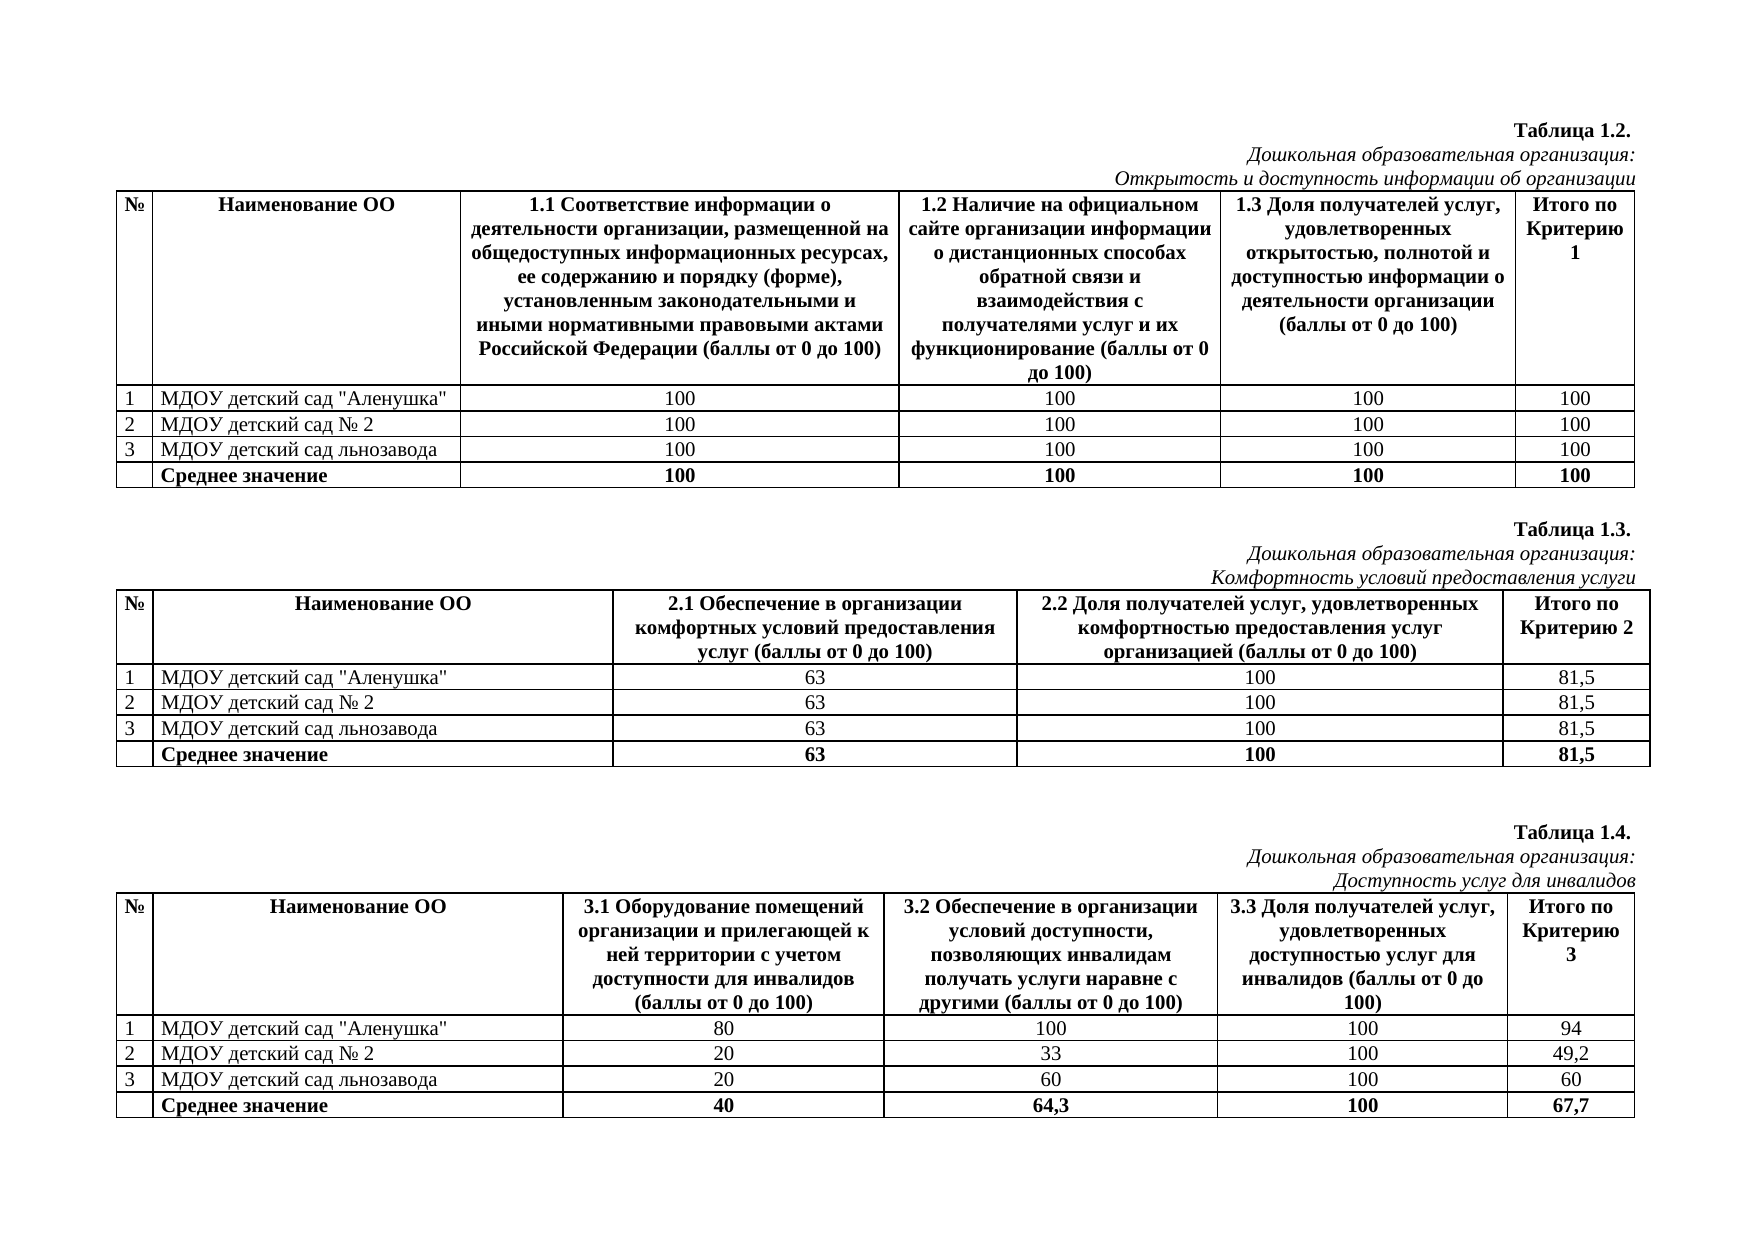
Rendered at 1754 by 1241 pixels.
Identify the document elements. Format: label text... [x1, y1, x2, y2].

table_cell 100 [1516, 463, 1634, 487]
table_cell 100 [1221, 437, 1515, 461]
table_cell 100 [1516, 437, 1634, 461]
table_cell 100 [1018, 665, 1502, 689]
table_header 3.2 Обеспечение в организации условий доступности, позволяющих инвалидам получать услуги наравне с другими (баллы от 0 до 100) [885, 894, 1217, 1014]
table_header № [117, 591, 152, 663]
table_cell 100 [885, 1016, 1217, 1040]
table_header 3.1 Оборудование помещений организации и прилегающей к ней территории с учетом доступности для инвалидов (баллы от 0 до 100) [564, 894, 883, 1014]
table_cell МДОУ детский сад "Аленушка" [154, 1016, 562, 1040]
table_cell Среднее значение [154, 1093, 562, 1117]
table_cell 81,5 [1504, 742, 1649, 766]
table_header 2.2 Доля получателей услуг, удовлетворенных комфортностью предоставления услуг организацией (баллы от 0 до 100) [1018, 591, 1502, 663]
table_cell [117, 742, 152, 766]
table_cell 64,3 [885, 1093, 1217, 1117]
table_cell МДОУ детский сад № 2 [154, 690, 612, 714]
table_cell 80 [564, 1016, 883, 1040]
table_header № [117, 192, 152, 384]
table_cell 63 [614, 716, 1016, 740]
table_header 1.3 Доля получателей услуг, удовлетворенных открытостью, полнотой и доступностью информации о деятельности организации (баллы от 0 до 100) [1221, 192, 1515, 384]
table_cell 63 [614, 665, 1016, 689]
table_cell 100 [900, 412, 1220, 436]
table_cell 81,5 [1504, 665, 1649, 689]
table_cell 2 [117, 690, 152, 714]
text Таблица 1.2. Дошкольная образовательная организация: Открытость и доступность информации об организации [118, 118, 1636, 190]
table_cell 3 [117, 437, 152, 461]
table_cell 1 [117, 386, 152, 410]
table_cell 100 [1018, 690, 1502, 714]
table_header Итого по Критерию 1 [1516, 192, 1634, 384]
table_header Итого по Критерию 2 [1504, 591, 1649, 663]
table_cell 100 [1221, 412, 1515, 436]
table_cell Среднее значение [154, 742, 612, 766]
table_cell 100 [900, 386, 1220, 410]
table_cell 100 [1516, 412, 1634, 436]
table_cell 100 [461, 463, 898, 487]
table_cell [117, 1093, 152, 1117]
table_cell 100 [1018, 742, 1502, 766]
table_cell 40 [564, 1093, 883, 1117]
table_cell 67,7 [1508, 1093, 1634, 1117]
table_cell Среднее значение [153, 463, 460, 487]
table_cell 20 [564, 1067, 883, 1091]
table_cell 2 [117, 412, 152, 436]
table_cell 100 [900, 437, 1220, 461]
table_header № [117, 894, 152, 1014]
table_cell 100 [461, 412, 898, 436]
table_cell 100 [1218, 1016, 1507, 1040]
table_cell МДОУ детский сад "Аленушка" [153, 386, 460, 410]
table_cell 20 [564, 1041, 883, 1065]
text Таблица 1.4. Дошкольная образовательная организация: Доступность услуг для инвалидов [118, 820, 1636, 892]
table_cell 81,5 [1504, 716, 1649, 740]
table_cell [117, 463, 152, 487]
table_cell МДОУ детский сад льнозавода [154, 1067, 562, 1091]
table_cell МДОУ детский сад льнозавода [154, 716, 612, 740]
table_cell 63 [614, 742, 1016, 766]
table_cell 81,5 [1504, 690, 1649, 714]
table_header 3.3 Доля получателей услуг, удовлетворенных доступностью услуг для инвалидов (баллы от 0 до 100) [1218, 894, 1507, 1014]
table_cell 100 [1218, 1041, 1507, 1065]
text Таблица 1.3. Дошкольная образовательная организация: Комфортность условий предоставления услуги [118, 517, 1636, 589]
table_cell 100 [1221, 386, 1515, 410]
table_header Наименование ОО [154, 894, 562, 1014]
table_cell 3 [117, 1067, 152, 1091]
table_cell 1 [117, 1016, 152, 1040]
table_cell 100 [1516, 386, 1634, 410]
table_cell 49,2 [1508, 1041, 1634, 1065]
table_cell 100 [461, 437, 898, 461]
table_header 2.1 Обеспечение в организации комфортных условий предоставления услуг (баллы от 0 до 100) [614, 591, 1016, 663]
table_cell 100 [1218, 1093, 1507, 1117]
table_cell 100 [1218, 1067, 1507, 1091]
table_header Наименование ОО [154, 591, 612, 663]
table_header Итого по Критерию 3 [1508, 894, 1634, 1014]
table_cell 60 [1508, 1067, 1634, 1091]
table_header Наименование ОО [153, 192, 460, 384]
table_cell 100 [900, 463, 1220, 487]
table_cell 33 [885, 1041, 1217, 1065]
table_cell 94 [1508, 1016, 1634, 1040]
table_cell 1 [117, 665, 152, 689]
table_cell МДОУ детский сад льнозавода [153, 437, 460, 461]
table_cell 2 [117, 1041, 152, 1065]
table_cell 100 [1221, 463, 1515, 487]
table_header 1.1 Соответствие информации о деятельности организации, размещенной на общедоступных информационных ресурсах, ее содержанию и порядку (форме), установленным законодательными и иными нормативными правовыми актами Российской Федерации (баллы от 0 до 100) [461, 192, 898, 384]
table_cell МДОУ детский сад "Аленушка" [154, 665, 612, 689]
table_cell 60 [885, 1067, 1217, 1091]
table_cell 3 [117, 716, 152, 740]
table_cell 63 [614, 690, 1016, 714]
table_cell МДОУ детский сад № 2 [154, 1041, 562, 1065]
table_cell 100 [461, 386, 898, 410]
table_cell 100 [1018, 716, 1502, 740]
table_header 1.2 Наличие на официальном сайте организации информации о дистанционных способах обратной связи и взаимодействия с получателями услуг и их функционирование (баллы от 0 до 100) [900, 192, 1220, 384]
table_cell МДОУ детский сад № 2 [153, 412, 460, 436]
